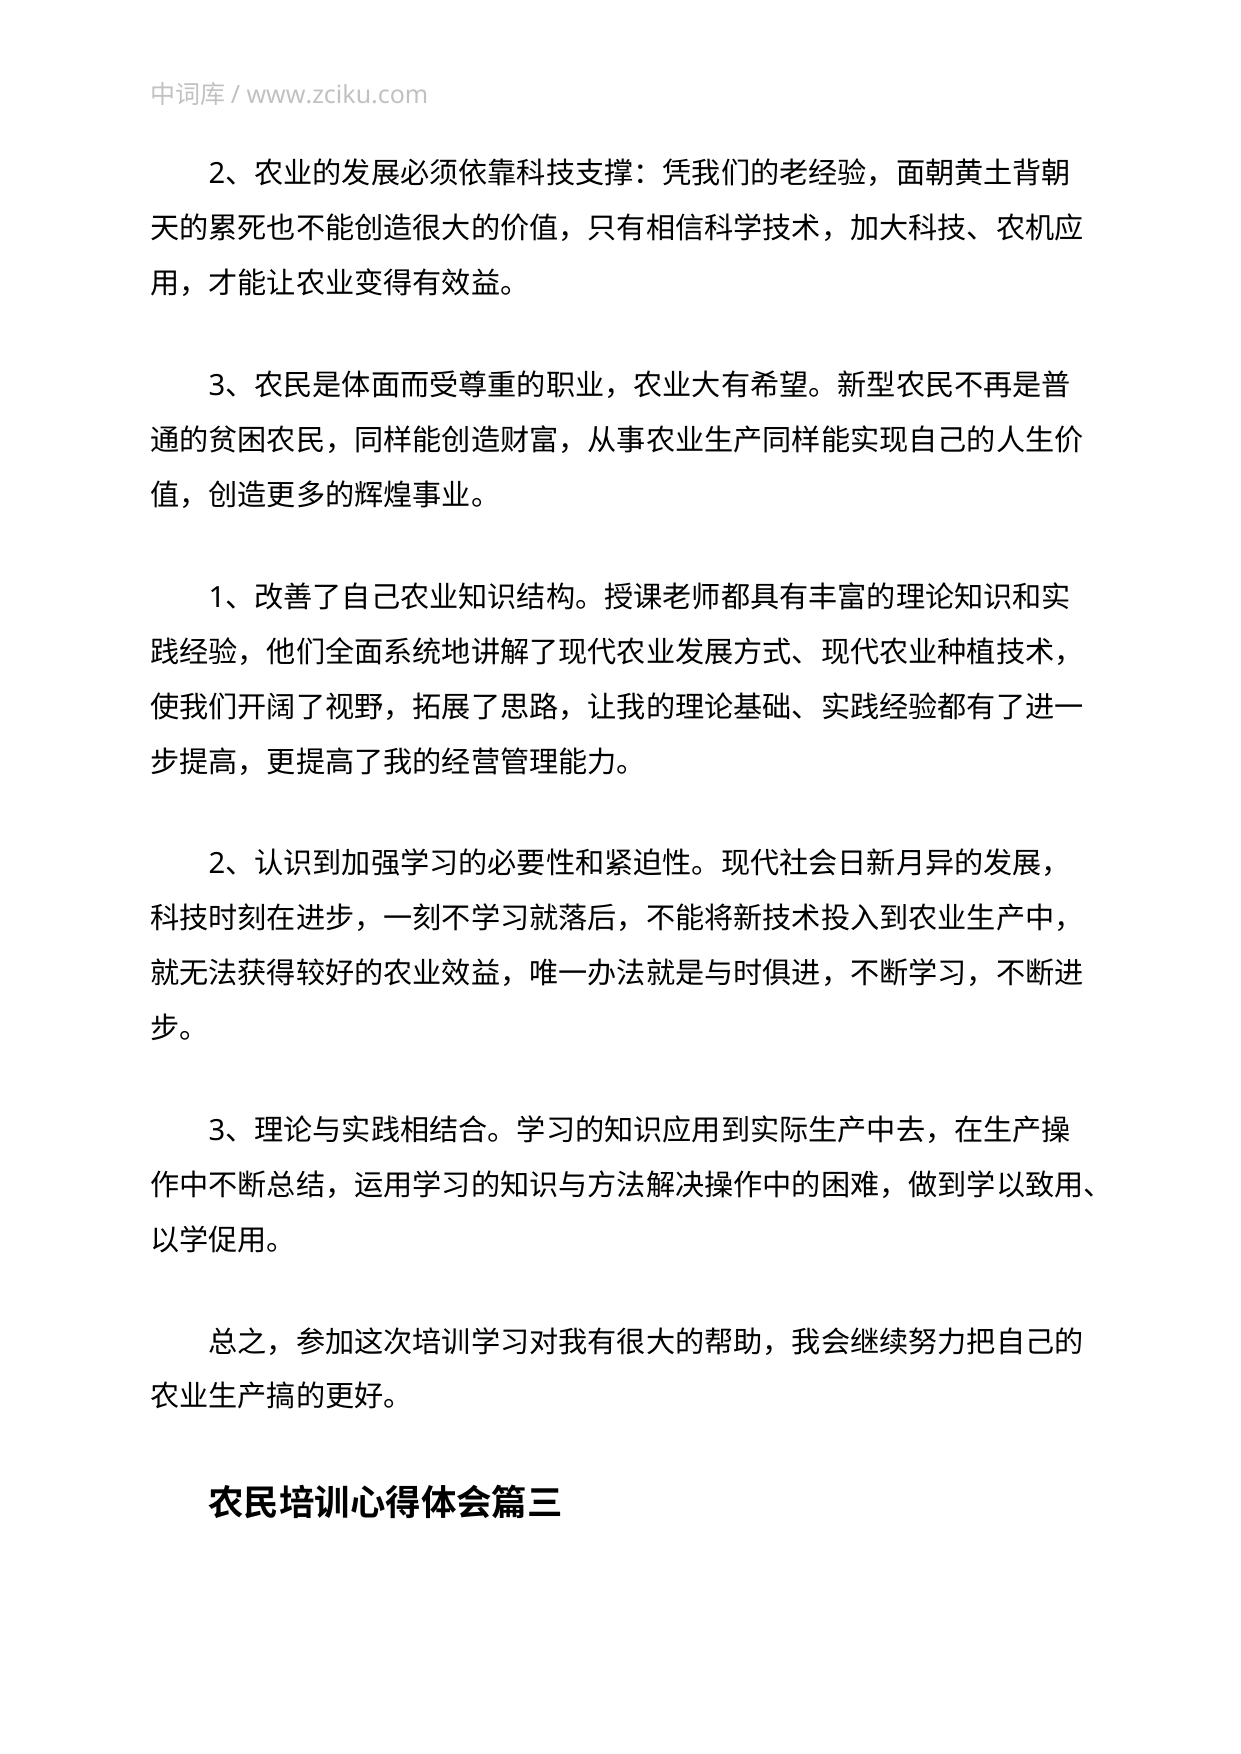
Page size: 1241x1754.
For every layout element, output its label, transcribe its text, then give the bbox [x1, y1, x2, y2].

text 3、理论与实践相结合。学习的知识应用到实际生产中去，在生产操作中不断总结，运用学习的知识与方法解决操作中的困难，做到学以致用、以学促用。 [150, 1106, 1090, 1259]
text 2、认识到加强学习的必要性和紧迫性。现代社会日新月异的发展，科技时刻在进步，一刻不学习就落后，不能将新技术投入到农业生产中，就无法获得较好的农业效益，唯一办法就是与时俱进，不断学习，不断进步。 [150, 840, 1090, 1047]
text 总之，参加这次培训学习对我有很大的帮助，我会继续努力把自己的农业生产搞的更好。 [150, 1318, 1090, 1415]
text 农民培训心得体会篇三 [150, 1475, 1090, 1526]
text 1、改善了自己农业知识结构。授课老师都具有丰富的理论知识和实践经验，他们全面系统地讲解了现代农业发展方式、现代农业种植技术，使我们开阔了视野，拓展了思路，让我的理论基础、实践经验都有了进一步提高，更提高了我的经营管理能力。 [150, 573, 1090, 780]
text 3、农民是体面而受尊重的职业，农业大有希望。新型农民不再是普通的贫困农民，同样能创造财富，从事农业生产同样能实现自己的人生价值，创造更多的辉煌事业。 [150, 362, 1090, 514]
text 2、农业的发展必须依靠科技支撑：凭我们的老经验，面朝黄土背朝天的累死也不能创造很大的价值，只有相信科学技术，加大科技、农机应用，才能让农业变得有效益。 [150, 150, 1090, 302]
